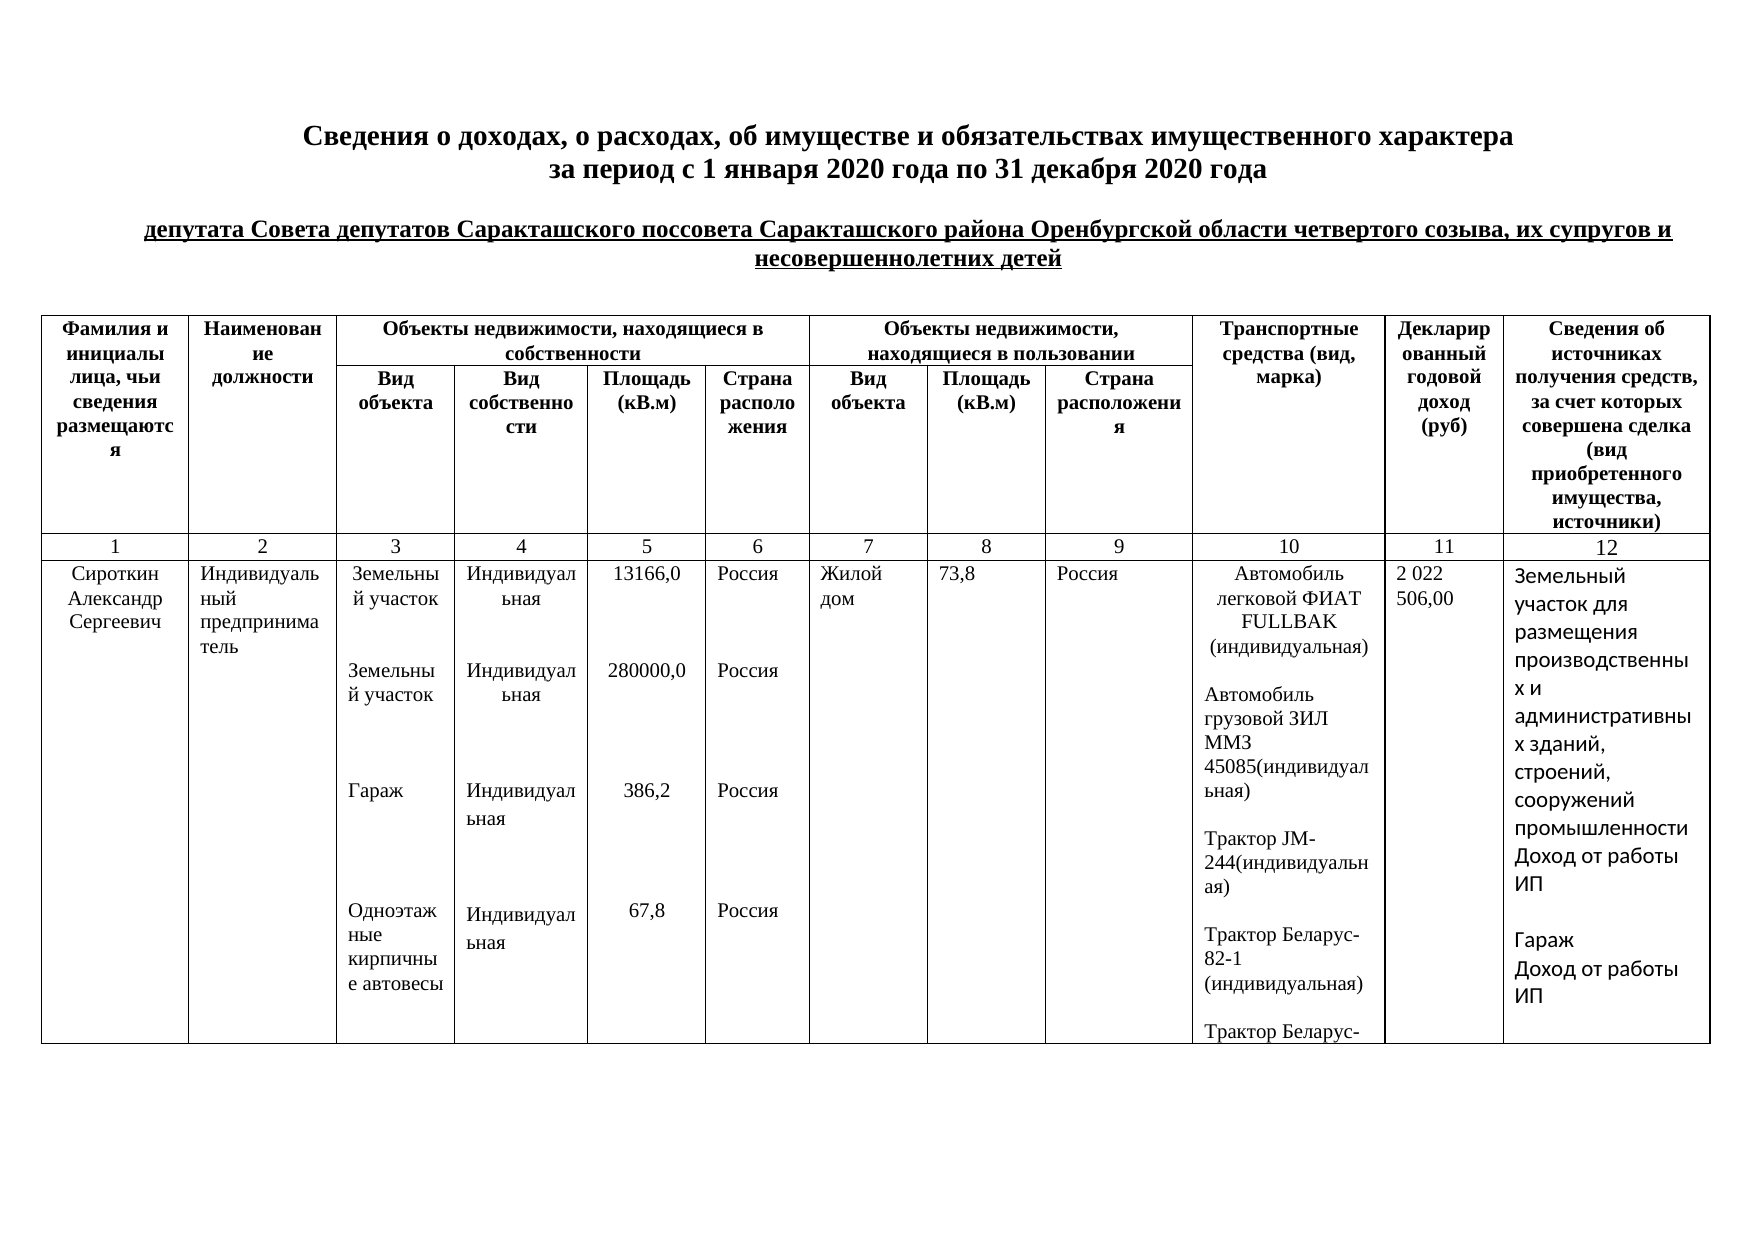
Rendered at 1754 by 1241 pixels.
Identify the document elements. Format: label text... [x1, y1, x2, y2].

table_cell 5 [588, 534, 705, 560]
table_cell 2 022 506,00 [1386, 561, 1503, 1043]
table_cell 11 [1386, 534, 1503, 560]
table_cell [337, 561, 454, 1043]
table_header Наименование должности [189, 316, 336, 533]
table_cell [706, 561, 809, 1043]
table_cell Площадь (кВ.м) [928, 366, 1045, 533]
table_cell Страна расположения [706, 366, 809, 533]
table_header Сведения об источниках получения средств, за счет которых совершена сделка (вид приобретенного имущества, источники) [1504, 316, 1709, 533]
table_header Декларированный годовой доход (руб) [1386, 316, 1503, 533]
table_cell Площадь (кВ.м) [588, 366, 705, 533]
table_cell Россия [1046, 561, 1192, 1043]
table_cell 10 [1193, 534, 1384, 560]
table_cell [189, 561, 336, 1043]
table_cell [455, 561, 587, 1043]
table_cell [1193, 561, 1384, 1043]
table_cell 1 [42, 534, 188, 560]
table_header Объекты недвижимости, находящиеся в пользовании [810, 316, 1192, 364]
table_cell 9 [1046, 534, 1192, 560]
table_cell Вид объекта [337, 366, 454, 533]
subtitle депутата Совета депутатов Саракташского поссовета Саракташского района Оренбургской области четвертого созыва, их супругов и несовершеннолетних детей [118, 214, 1698, 272]
table_cell 73,8 [928, 561, 1045, 1043]
table_cell Вид объекта [810, 366, 927, 533]
table_cell Вид собственности [455, 366, 587, 533]
table_cell 4 [455, 534, 587, 560]
table_cell 6 [706, 534, 809, 560]
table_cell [588, 561, 705, 1043]
table_cell 8 [928, 534, 1045, 560]
table_cell 2 [189, 534, 336, 560]
table_header Фамилия и инициалы лица, чьи сведения размещаются [42, 316, 188, 533]
table_header Транспортные средства (вид, марка) [1193, 316, 1384, 533]
table_cell Страна расположения [1046, 366, 1192, 533]
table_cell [1504, 561, 1709, 1043]
subtitle Сведения о доходах, о расходах, об имуществе и обязательствах имущественного характера за период с 1 января 2020 года по 31 декабря 2020 года [118, 118, 1698, 185]
table_cell Жилой дом [810, 561, 927, 1043]
table_cell 3 [337, 534, 454, 560]
table_cell 12 [1504, 534, 1709, 560]
table_cell 7 [810, 534, 927, 560]
table_header Объекты недвижимости, находящиеся в собственности [337, 316, 809, 364]
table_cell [42, 561, 188, 1043]
